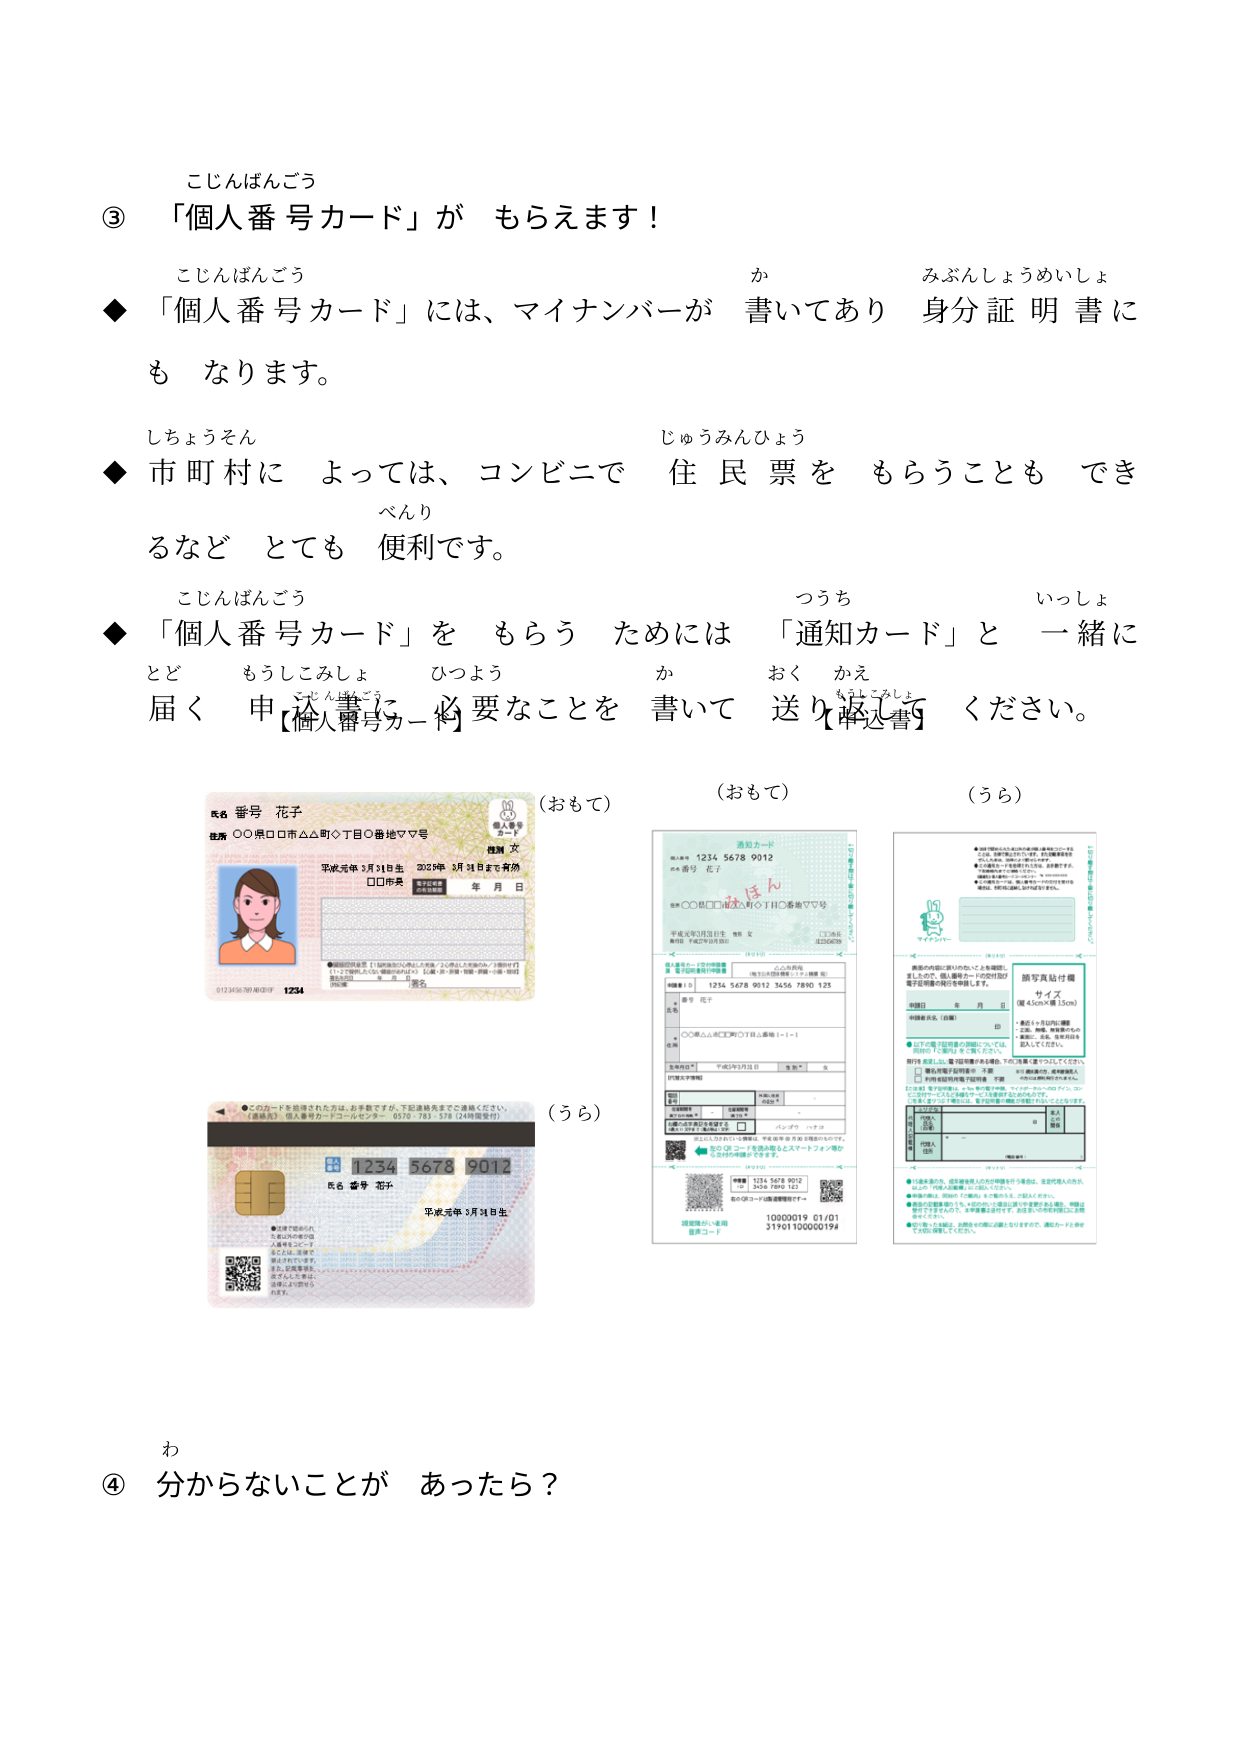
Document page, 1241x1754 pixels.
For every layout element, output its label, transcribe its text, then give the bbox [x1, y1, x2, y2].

list 「カード」には、マイナンバーが いてあり にも なります。 [100, 258, 1140, 408]
list に よっては、 コンビニで を もらうことも できるなど とても です。 [100, 419, 1140, 569]
list 「カード」を もらう ためには 「カード」と に く に なことを いて りして ください。 [100, 581, 1140, 731]
text ④ からないことが あったら？ [100, 1432, 1140, 1507]
picture [650, 829, 857, 1245]
picture [207, 1101, 536, 1309]
text ③ 「カード」が もらえます！ [100, 164, 1140, 239]
picture [200, 792, 536, 1002]
picture [893, 831, 1097, 1247]
